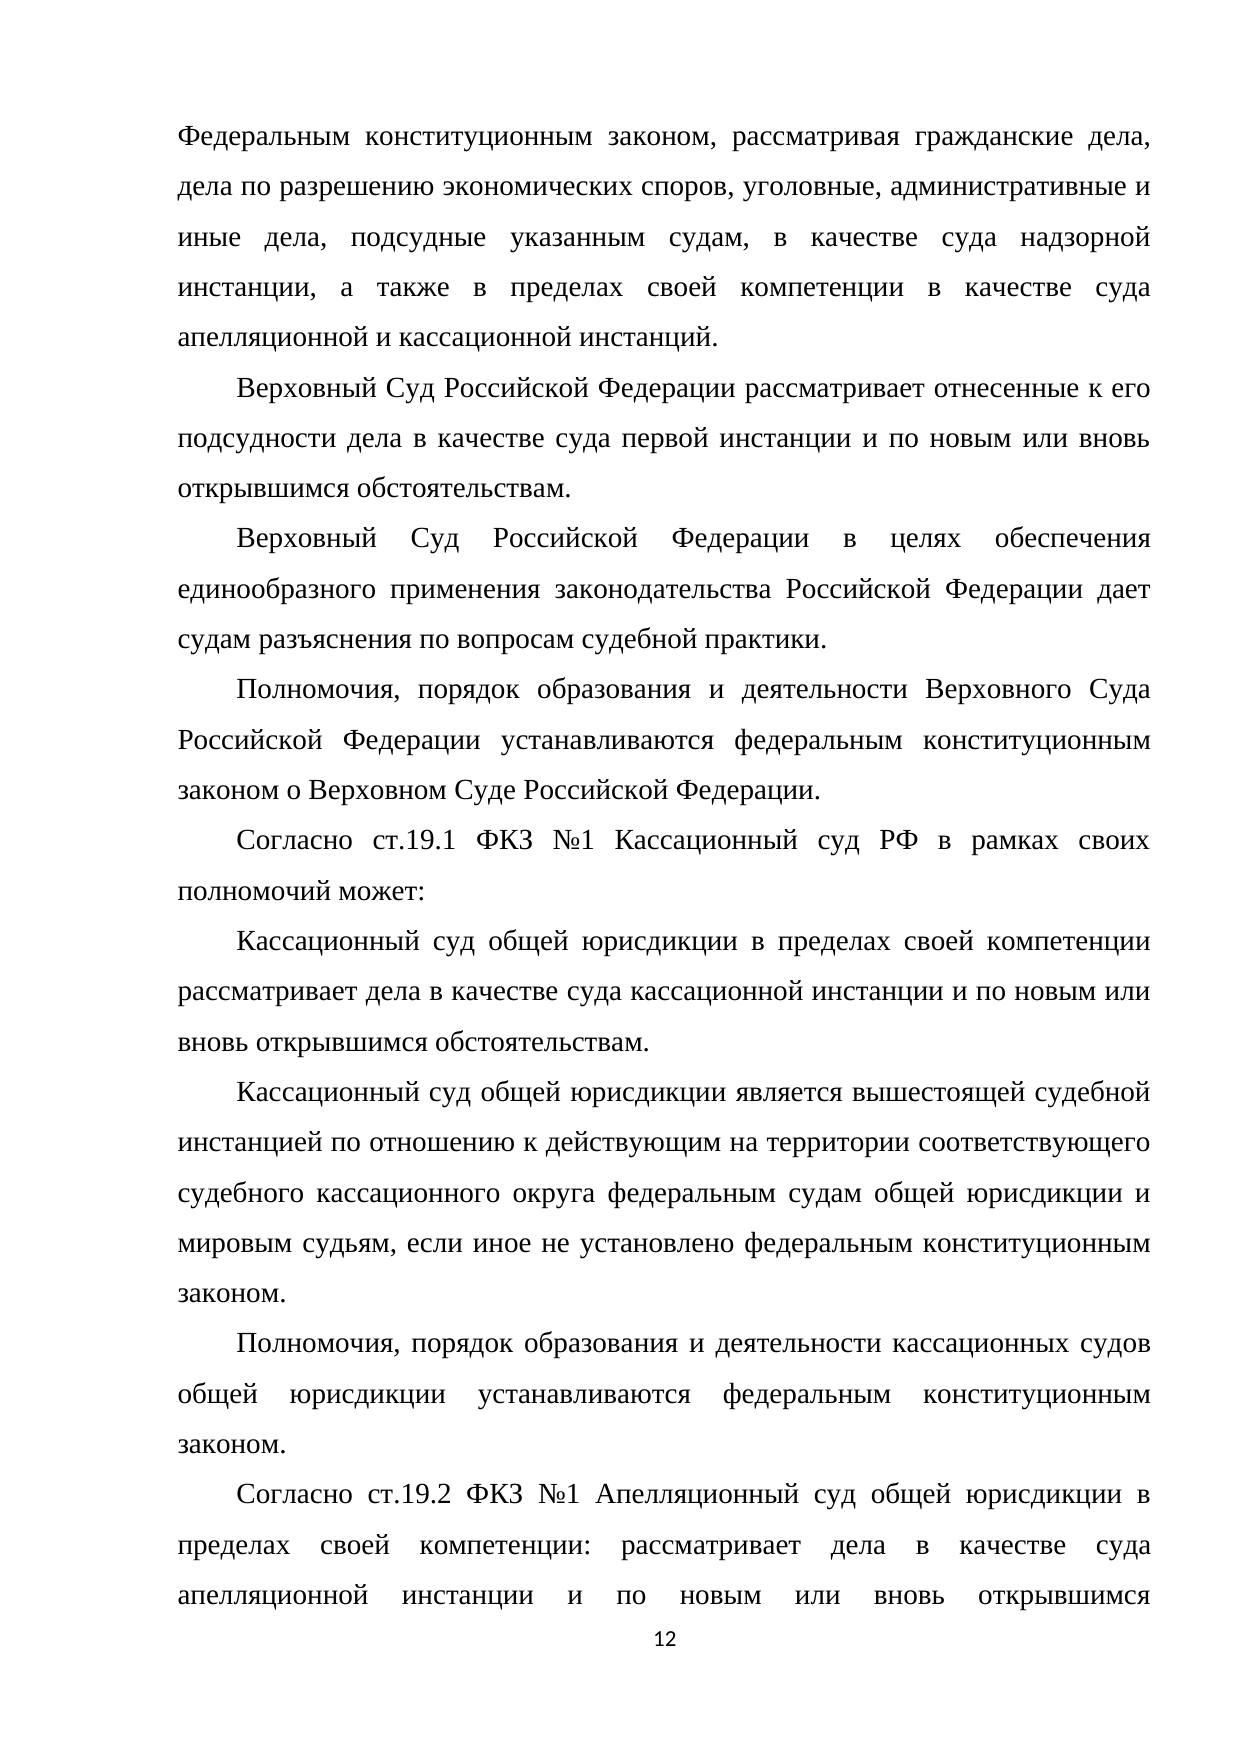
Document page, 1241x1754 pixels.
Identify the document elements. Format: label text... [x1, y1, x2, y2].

text Верховный Суд Российской Федерации в целях обеспечения единообразного применения законодательства Российской Федерации дает судам разъяснения по вопросам судебной практики. [177, 521, 1152, 655]
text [177, 118, 1152, 353]
text Полномочия, порядок образования и деятельности Верховного Суда Российской Федерации устанавливаются федеральным конституционным законом о Верховном Суде Российской Федерации. [177, 672, 1152, 806]
text Верховный Суд Российской Федерации рассматривает отнесенные к его подсудности дела в качестве суда первой инстанции и по новым или вновь открывшимся обстоятельствам. [177, 370, 1152, 504]
text Согласно ст.19.1 ФКЗ №1 Кассационный суд РФ в рамках своих полномочий может: [177, 822, 1152, 906]
text Кассационный суд общей юрисдикции в пределах своей компетенции рассматривает дела в качестве суда кассационной инстанции и по новым или вновь открывшимся обстоятельствам. [177, 923, 1152, 1057]
text Полномочия, порядок образования и деятельности кассационных судов общей юрисдикции устанавливаются федеральным конституционным законом. [177, 1326, 1152, 1460]
text Кассационный суд общей юрисдикции является вышестоящей судебной инстанцией по отношению к действующим на территории соответствующего судебного кассационного округа федеральным судам общей юрисдикции и мировым судьям, если иное не установлено федеральным конституционным законом. [177, 1074, 1152, 1309]
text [177, 1477, 1152, 1611]
